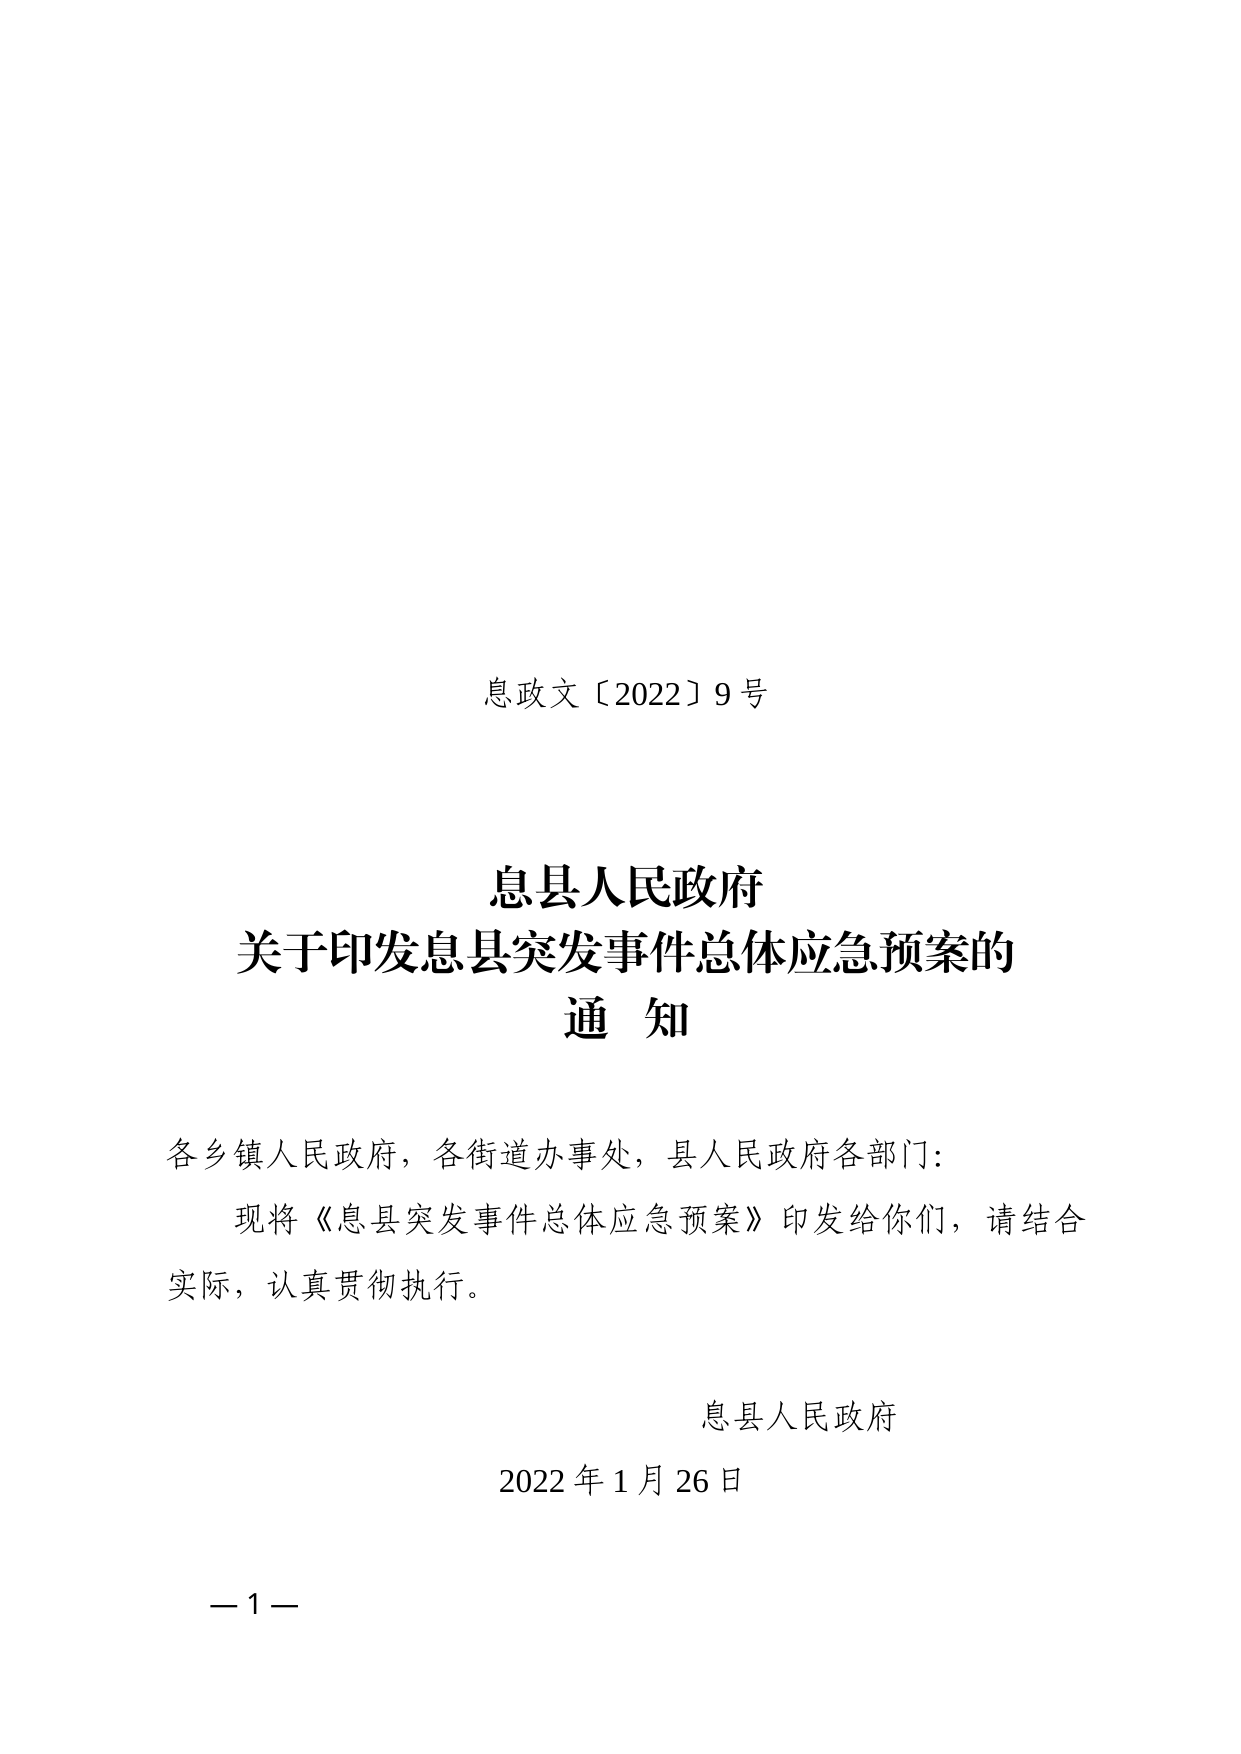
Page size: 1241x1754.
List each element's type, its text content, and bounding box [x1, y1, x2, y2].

text 通 知 [165, 988, 1087, 1053]
text 各乡镇人民政府，各街道办事处，县人民政府各部门： [165, 1119, 1087, 1184]
text 息县人民政府 [165, 1381, 1087, 1447]
text 2022年1月26日 [165, 1447, 1042, 1513]
text 息政文〔2022〕9号 [165, 659, 1087, 725]
text 息县人民政府 [165, 856, 1087, 922]
text 关于印发息县突发事件总体应急预案的 [165, 922, 1087, 988]
text 现将《息县突发事件总体应急预案》印发给你们，请结合实际，认真贯彻执行。 [165, 1184, 1087, 1316]
